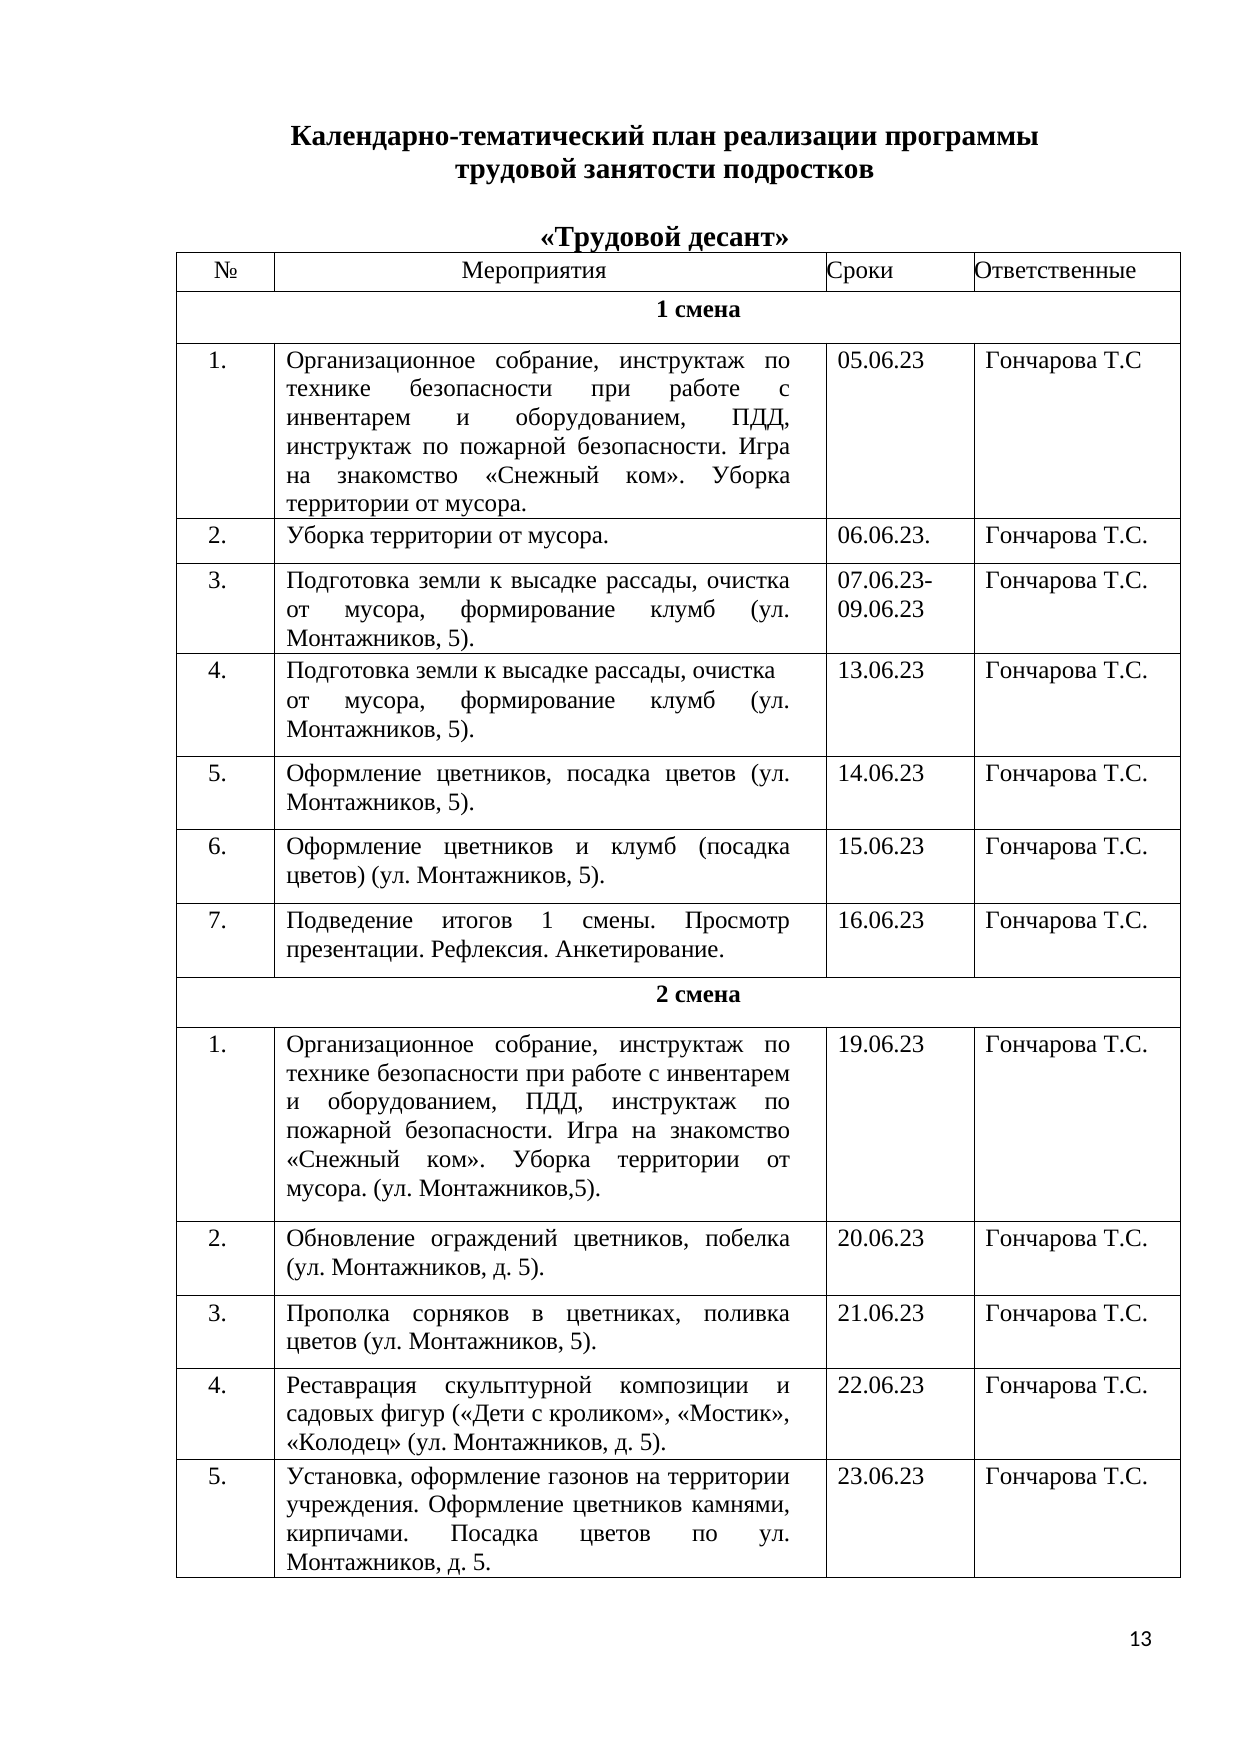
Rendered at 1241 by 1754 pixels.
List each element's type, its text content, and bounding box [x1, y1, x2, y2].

table_header Ответственные [975, 253, 1180, 291]
table_cell 05.06.23 [827, 344, 974, 517]
table_cell Гончарова Т.С. [975, 519, 1180, 563]
table_cell Оформление цветников, посадка цветов (ул. Монтажников, 5). [275, 757, 826, 829]
table_cell Гончарова Т.С. [975, 654, 1180, 756]
table_cell [177, 564, 274, 653]
text Календарно-тематический план реализации программы [177, 118, 1152, 152]
table_cell [177, 757, 274, 829]
table_cell [177, 1369, 274, 1458]
table_cell 15.06.23 [827, 830, 974, 903]
table_cell Уборка территории от мусора. [275, 519, 826, 563]
table_cell Подготовка земли к высадке рассады, очистка от мусора, формирование клумб (ул. Монтажников, 5). [275, 564, 826, 653]
table_cell [177, 1028, 274, 1221]
table_cell 13.06.23 [827, 654, 974, 756]
table_cell [177, 904, 274, 977]
table_cell Гончарова Т.С. [975, 1296, 1180, 1368]
text трудовой занятости подростков [177, 152, 1152, 185]
table_cell Прополка сорняков в цветниках, поливка цветов (ул. Монтажников, 5). [275, 1296, 826, 1368]
table_cell 2 смена [177, 978, 1180, 1027]
table_cell [177, 1460, 274, 1577]
table_cell 21.06.23 [827, 1296, 974, 1368]
table_cell 23.06.23 [827, 1460, 974, 1577]
table_cell Гончарова Т.С. [975, 1028, 1180, 1221]
table_cell Установка, оформление газонов на территории учреждения. Оформление цветников камнями, кирпичами. Посадка цветов по ул. Монтажников, д. 5. [275, 1460, 826, 1577]
table_header № [177, 253, 274, 291]
table_cell 06.06.23. [827, 519, 974, 563]
table_cell Организационное собрание, инструктаж по технике безопасности при работе с инвентарем и оборудованием, ПДД, инструктаж по пожарной безопасности. Игра на знакомство «Снежный ком». Уборка территории от мусора. (ул. Монтажников,5). [275, 1028, 826, 1221]
table_cell Гончарова Т.С. [975, 1222, 1180, 1295]
table_cell Подготовка земли к высадке рассады, очистка от мусора, формирование клумб (ул. Монтажников, 5). [275, 654, 826, 756]
table_cell Гончарова Т.С. [975, 904, 1180, 977]
table_cell Гончарова Т.С. [975, 830, 1180, 903]
table_cell 19.06.23 [827, 1028, 974, 1221]
table_cell [177, 830, 274, 903]
text «Трудовой десант» [177, 219, 1152, 252]
table_cell Гончарова Т.С. [975, 564, 1180, 653]
table_cell 1 смена [177, 292, 1180, 342]
table_cell [177, 1222, 274, 1295]
table_cell 07.06.23-09.06.23 [827, 564, 974, 653]
table_cell Оформление цветников и клумб (посадка цветов) (ул. Монтажников, 5). [275, 830, 826, 903]
table_header Сроки [827, 253, 974, 291]
table_cell [177, 1296, 274, 1368]
table_cell Подведение итогов 1 смены. Просмотр презентации. Рефлексия. Анкетирование. [275, 904, 826, 977]
table_cell [177, 519, 274, 563]
table_cell Реставрация скульптурной композиции и садовых фигур («Дети с кроликом», «Мостик», «Колодец» (ул. Монтажников, д. 5). [275, 1369, 826, 1458]
table_cell 22.06.23 [827, 1369, 974, 1458]
table_cell 16.06.23 [827, 904, 974, 977]
table_cell 14.06.23 [827, 757, 974, 829]
table_cell [177, 344, 274, 517]
table_cell Гончарова Т.С. [975, 1369, 1180, 1458]
table_cell Гончарова Т.С. [975, 757, 1180, 829]
table_header Мероприятия [275, 253, 826, 291]
table_cell Обновление ограждений цветников, побелка (ул. Монтажников, д. 5). [275, 1222, 826, 1295]
table_cell Организационное собрание, инструктаж по технике безопасности при работе с инвентарем и оборудованием, ПДД, инструктаж по пожарной безопасности. Игра на знакомство «Снежный ком». Уборка территории от мусора. [275, 344, 826, 517]
table_cell [177, 654, 274, 756]
table_cell Гончарова Т.С. [975, 1460, 1180, 1577]
table_cell 20.06.23 [827, 1222, 974, 1295]
table_cell Гончарова Т.С [975, 344, 1180, 517]
